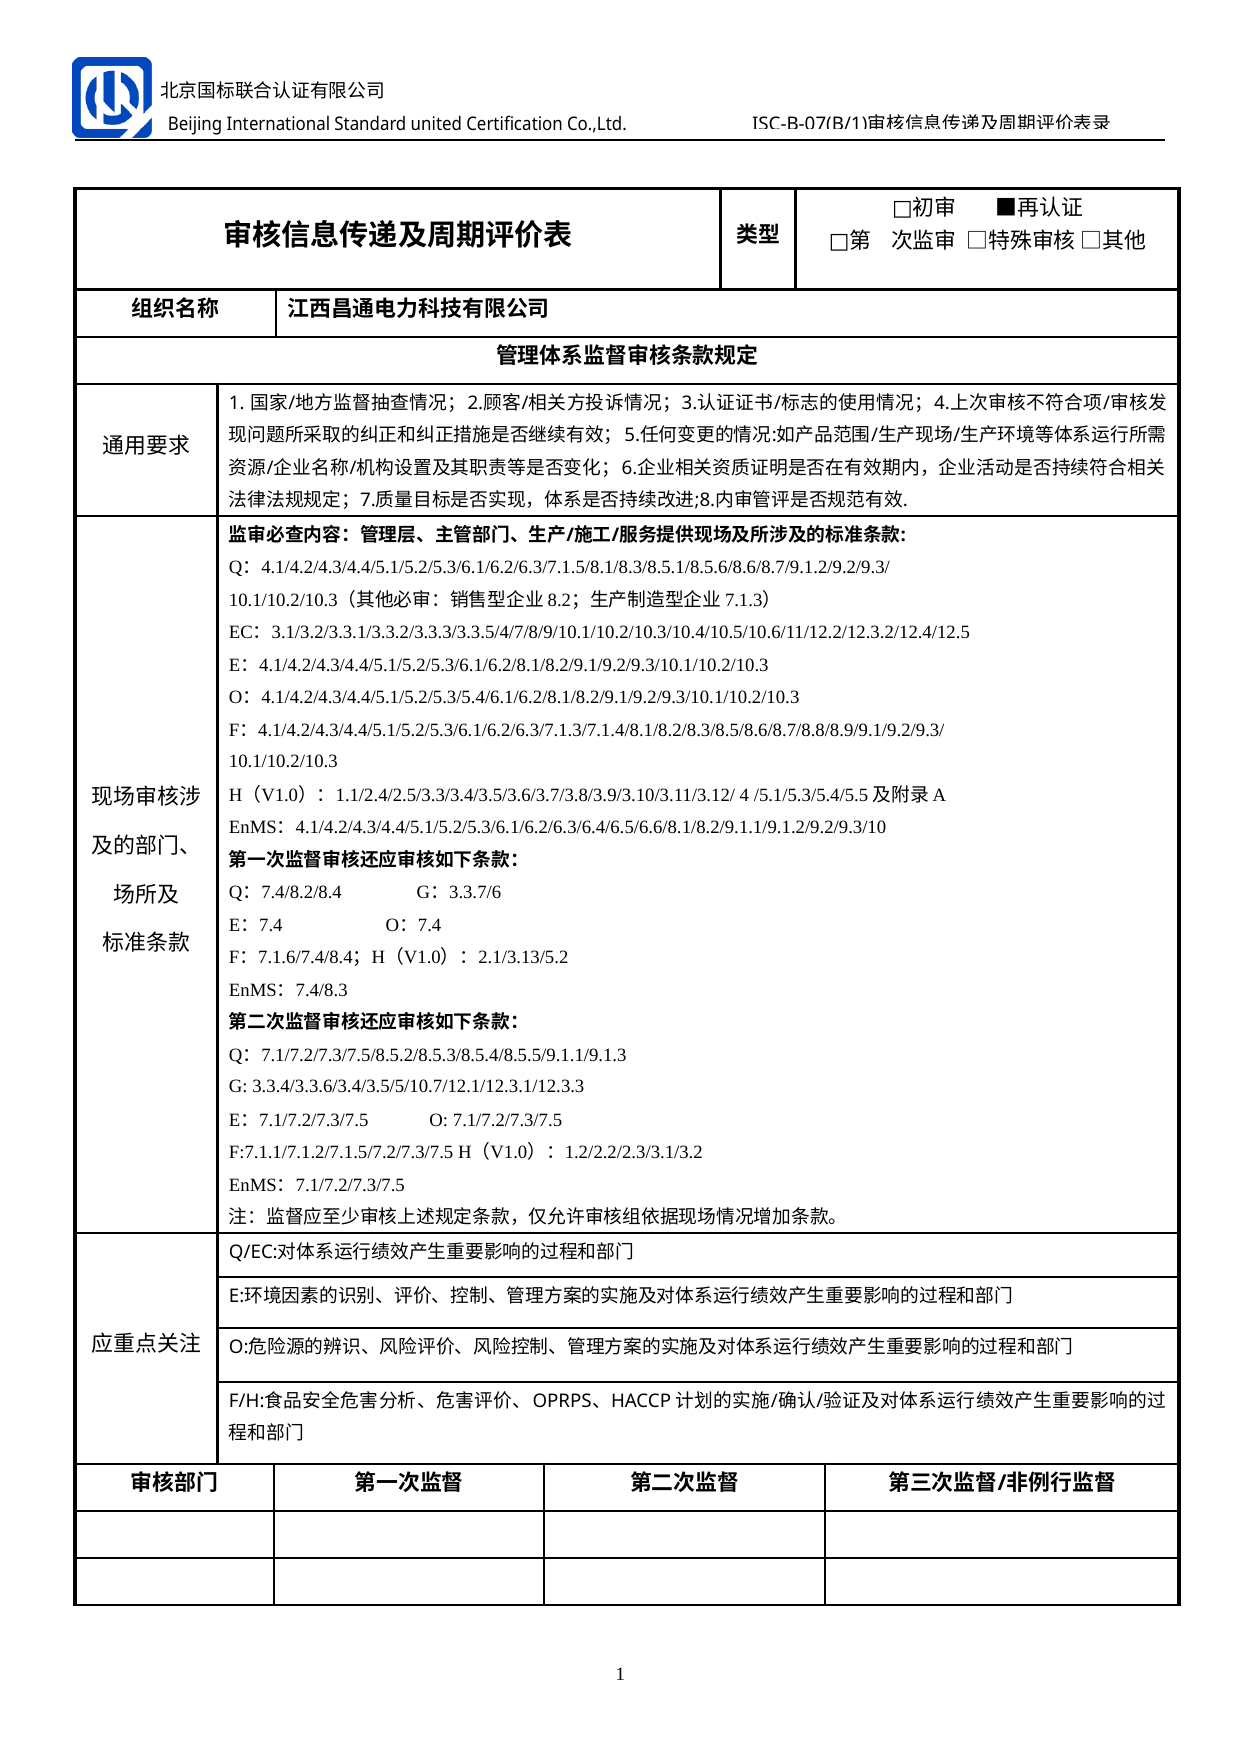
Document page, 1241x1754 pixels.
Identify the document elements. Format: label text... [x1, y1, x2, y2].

table_header 类型 [722, 190, 794, 287]
picture [72, 57, 152, 138]
table_header □初审 ■再认证 □第 次监审 □特殊审核 □其他 [797, 190, 1177, 287]
table_cell 通用要求 [77, 385, 216, 515]
table_cell [826, 1512, 1177, 1557]
table_cell 监审必查内容：管理层、主管部门、生产/施工/服务提供现场及所涉及的标准条款: Q：4.1/4.2/4.3/4.4/5.1/5.2/5.3/6.1/6.2/6.3/7.1.5/8.1/8.3/8.5.1/8.5.6/8.6/8.7/9.1.2/9.2/9.3/ 10.1/10.2/10.3（其他必审：销售型企业8.2；生产制造型企业7.1.3） EC：3.1/3.2/3.3.1/3.3.2/3.3.3/3.3.5/4/7/8/9/10.1/10.2/10.3/10.4/10.5/10.6/11/12.2/12.3.2/12.4/12.5 E：4.1/4.2/4.3/4.4/5.1/5.2/5.3/6.1/6.2/8.1/8.2/9.1/9.2/9.3/10.1/10.2/10.3 O：4.1/4.2/4.3/4.4/5.1/5.2/5.3/5.4/6.1/6.2/8.1/8.2/9.1/9.2/9.3/10.1/10.2/10.3 F：4.1/4.2/4.3/4.4/5.1/5.2/5.3/6.1/6.2/6.3/7.1.3/7.1.4/8.1/8.2/8.3/8.5/8.6/8.7/8.8/8.9/9.1/9.2/9.3/ 10.1/10.2/10.3 H（V1.0）：1.1/2.4/2.5/3.3/3.4/3.5/3.6/3.7/3.8/3.9/3.10/3.11/3.12/ 4 /5.1/5.3/5.4/5.5及附录A EnMS：4.1/4.2/4.3/4.4/5.1/5.2/5.3/6.1/6.2/6.3/6.4/6.5/6.6/8.1/8.2/9.1.1/9.1.2/9.2/9.3/10 第一次监督审核还应审核如下条款： Q：7.4/8.2/8.4 G：3.3.7/6 E：7.4 O：7.4 F：7.1.6/7.4/8.4；H（V1.0）：2.1/3.13/5.2 EnMS：7.4/8.3 第二次监督审核还应审核如下条款： Q：7.1/7.2/7.3/7.5/8.5.2/8.5.3/8.5.4/8.5.5/9.1.1/9.1.3 G: 3.3.4/3.3.6/3.4/3.5/5/10.7/12.1/12.3.1/12.3.3 E：7.1/7.2/7.3/7.5 O: 7.1/7.2/7.3/7.5 F:7.1.1/7.1.2/7.1.5/7.2/7.3/7.5 H（V1.0）：1.2/2.2/2.3/3.1/3.2 EnMS：7.1/7.2/7.3/7.5 注：监督应至少审核上述规定条款，仅允许审核组依据现场情况增加条款。 [219, 517, 1177, 1232]
table_cell 第二次监督 [545, 1465, 824, 1509]
table_cell [275, 1512, 543, 1557]
table_cell [545, 1559, 824, 1604]
table_cell F/H:食品安全危害分析、危害评价、OPRPS、HACCP计划的实施/确认/验证及对体系运行绩效产生重要影响的过程和部门 [219, 1383, 1177, 1462]
table_cell 管理体系监督审核条款规定 [77, 338, 1177, 383]
table_cell Q/EC:对体系运行绩效产生重要影响的过程和部门 [219, 1234, 1177, 1276]
table_cell [77, 1512, 273, 1557]
table_cell E:环境因素的识别、评价、控制、管理方案的实施及对体系运行绩效产生重要影响的过程和部门 [219, 1278, 1177, 1327]
table_cell 应重点关注 [77, 1234, 216, 1462]
table_cell [77, 1559, 273, 1604]
table_cell 现场审核涉及的部门、场所及 标准条款 [77, 517, 216, 1232]
table_cell 第三次监督/非例行监督 [826, 1465, 1177, 1509]
table_cell O:危险源的辨识、风险评价、风险控制、管理方案的实施及对体系运行绩效产生重要影响的过程和部门 [219, 1329, 1177, 1381]
table_cell 第一次监督 [275, 1465, 543, 1509]
table_cell 审核部门 [77, 1465, 273, 1509]
table_cell 1. 国家/地方监督抽查情况；2.顾客/相关方投诉情况；3.认证证书/标志的使用情况；4.上次审核不符合项/审核发现问题所采取的纠正和纠正措施是否继续有效；5.任何变更的情况:如产品范围/生产现场/生产环境等体系运行所需资源/企业名称/机构设置及其职责等是否变化；6.企业相关资质证明是否在有效期内，企业活动是否持续符合相关法律法规规定；7.质量目标是否实现，体系是否持续改进;8.内审管评是否规范有效. [219, 385, 1177, 515]
table_header 审核信息传递及周期评价表 [77, 190, 719, 287]
table_cell [826, 1559, 1177, 1604]
table_cell 江西昌通电力科技有限公司 [277, 291, 1177, 336]
table_cell 组织名称 [77, 291, 275, 336]
table_cell [275, 1559, 543, 1604]
table_cell [545, 1512, 824, 1557]
